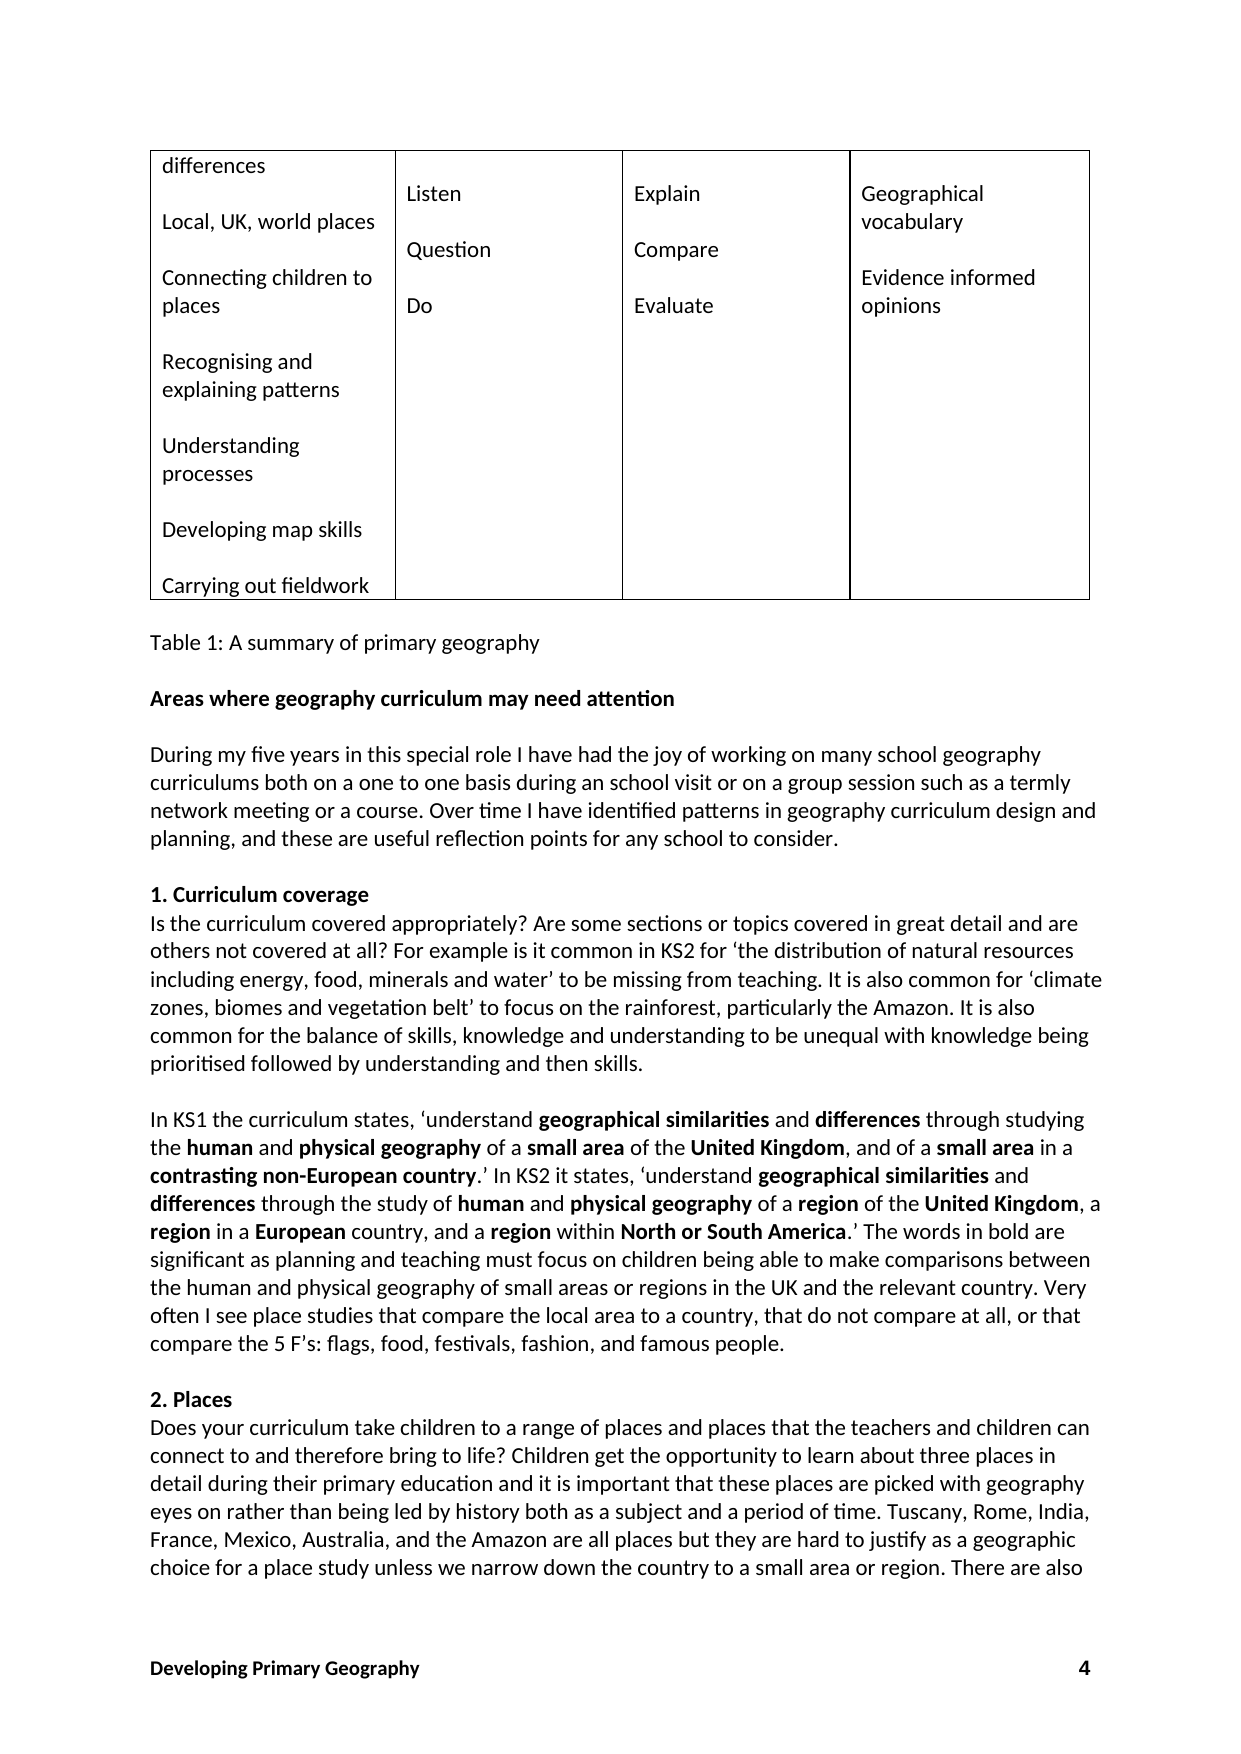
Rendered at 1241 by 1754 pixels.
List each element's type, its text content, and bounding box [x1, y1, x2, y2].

text During my five years in this special role I have had the joy of working on many school geography curriculums both on a one to one basis during an school visit or on a group session such as a termly network meeting or a course. Over time I have identified patterns in geography curriculum design and planning, and these are useful reflection points for any school to consider. [150, 741, 1107, 853]
text Areas where geography curriculum may need attention [150, 684, 1107, 712]
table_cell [851, 151, 1089, 599]
text 1. Curriculum coverage [150, 881, 1107, 909]
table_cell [623, 151, 849, 599]
text Table 1: A summary of primary geography [150, 628, 1107, 656]
text 2. Places [150, 1385, 1107, 1413]
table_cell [151, 151, 395, 599]
text Is the curriculum covered appropriately? Are some sections or topics covered in great detail and are others not covered at all? For example is it common in KS2 for ‘the distribution of natural resources including energy, food, minerals and water’ to be missing from teaching. It is also common for ‘climate zones, biomes and vegetation belt’ to focus on the rainforest, particularly the Amazon. It is also common for the balance of skills, knowledge and understanding to be unequal with knowledge being prioritised followed by understanding and then skills. [150, 909, 1107, 1077]
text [150, 1413, 1107, 1581]
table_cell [396, 151, 622, 599]
text In KS1 the curriculum states, ‘understand geographical similarities and differences through studying the human and physical geography of a small area of the United Kingdom, and of a small area in a contrasting non-European country.’ In KS2 it states, ‘understand geographical similarities and differences through the study of human and physical geography of a region of the United Kingdom, a region in a European country, and a region within North or South America.’ The words in bold are significant as planning and teaching must focus on children being able to make comparisons between the human and physical geography of small areas or regions in the UK and the relevant country. Very often I see place studies that compare the local area to a country, that do not compare at all, or that compare the 5 F’s: flags, food, festivals, fashion, and famous people. [150, 1105, 1107, 1357]
